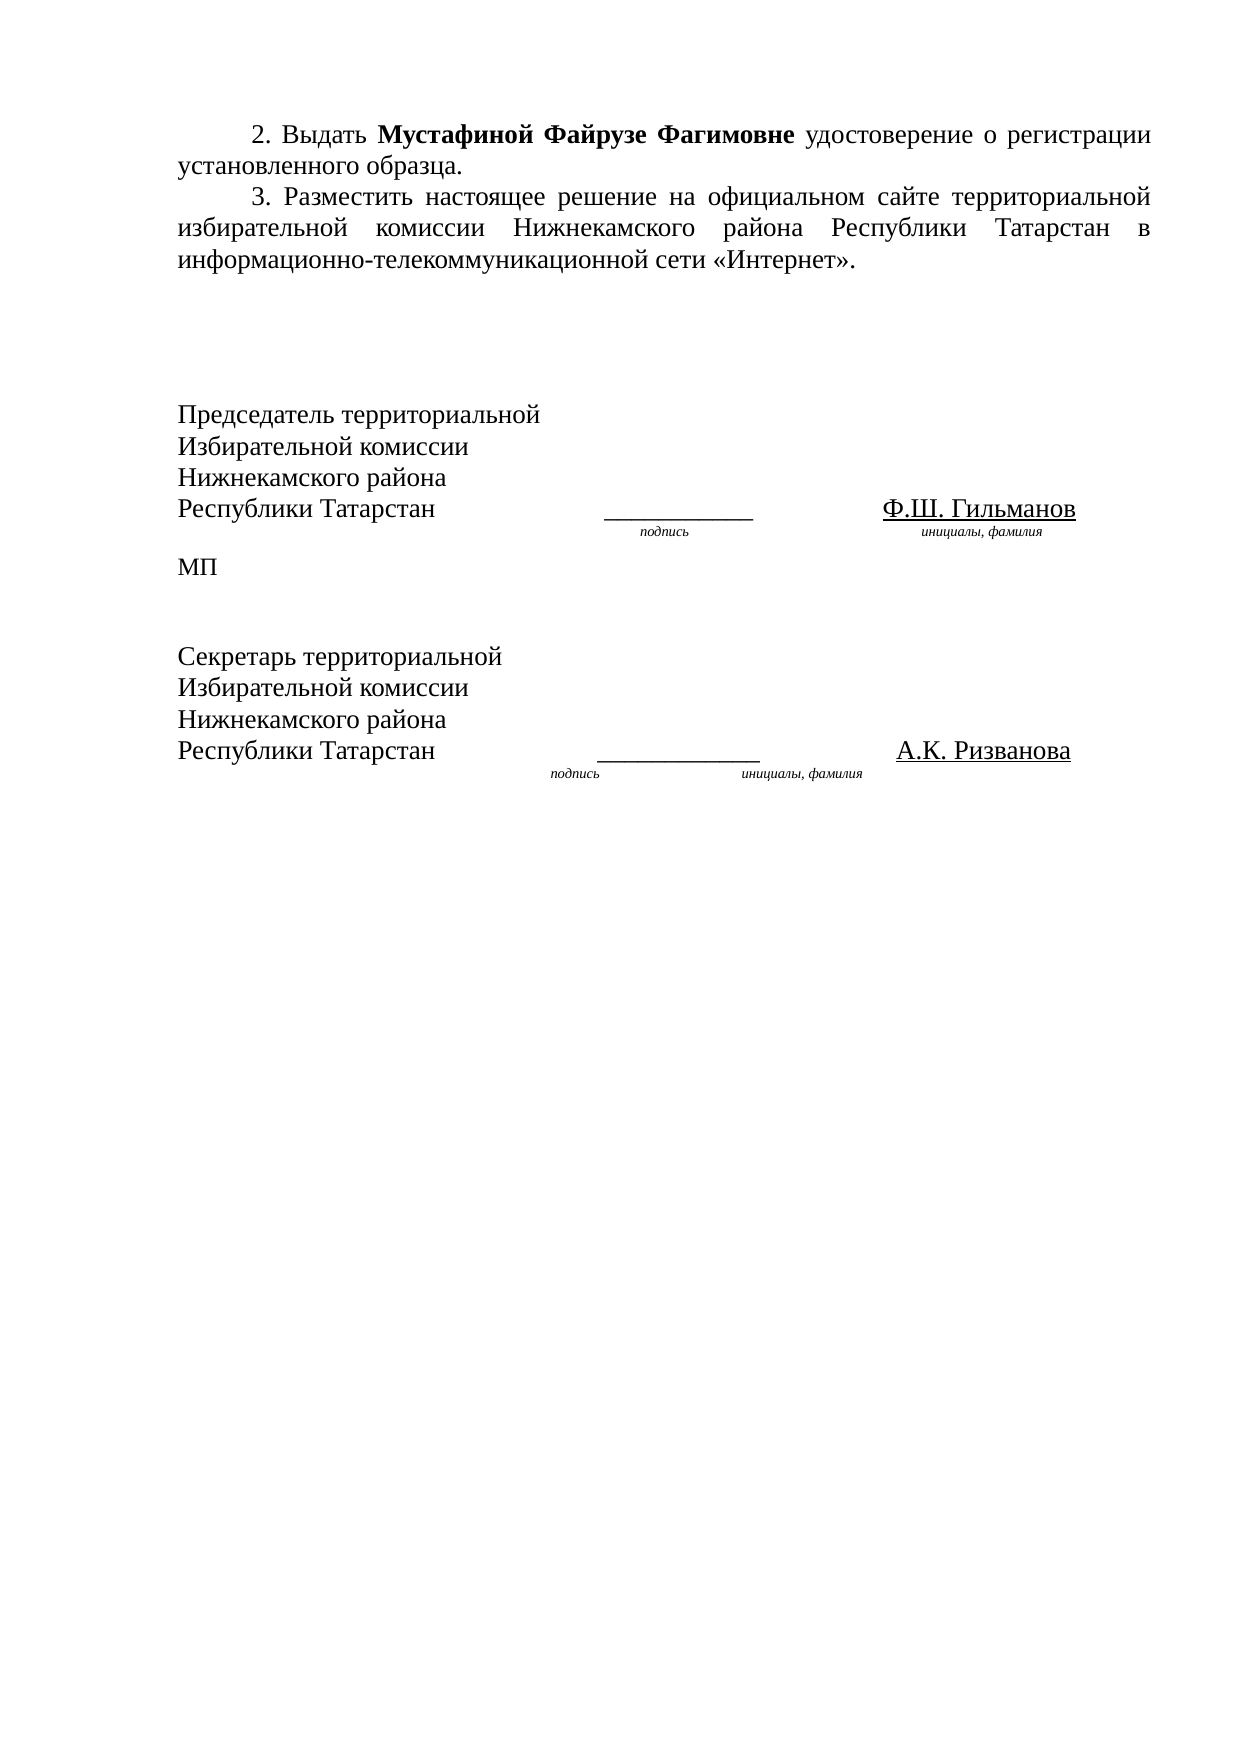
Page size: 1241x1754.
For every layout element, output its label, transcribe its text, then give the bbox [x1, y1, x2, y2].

text Секретарь территориальной [177, 640, 1152, 672]
text МП [177, 552, 1152, 581]
text Председатель территориальной [177, 398, 1152, 429]
text подпись инициалы, фамилия [177, 765, 1152, 794]
text Республики Татарстан ____________ А.К. Ризванова [177, 734, 1152, 765]
text 3. Разместить настоящее решение на официальном сайте территориальной избирательной комиссии Нижнекамского района Республики Татарстан в информационно-телекоммуникационной сети «Интернет». [177, 180, 1152, 274]
text Республики Татарстан ___________ Ф.Ш. Гильманов [177, 492, 1152, 523]
text подпись инициалы, фамилия [177, 523, 1152, 552]
text Избирательной комиссии [177, 672, 1152, 703]
text Нижнекамского района [177, 703, 1152, 734]
text 2. Выдать Мустафиной Файрузе Фагимовне удостоверение о регистрации установленного образца. [177, 118, 1152, 180]
text Нижнекамского района [177, 461, 1152, 492]
text Избирательной комиссии [177, 429, 1152, 461]
